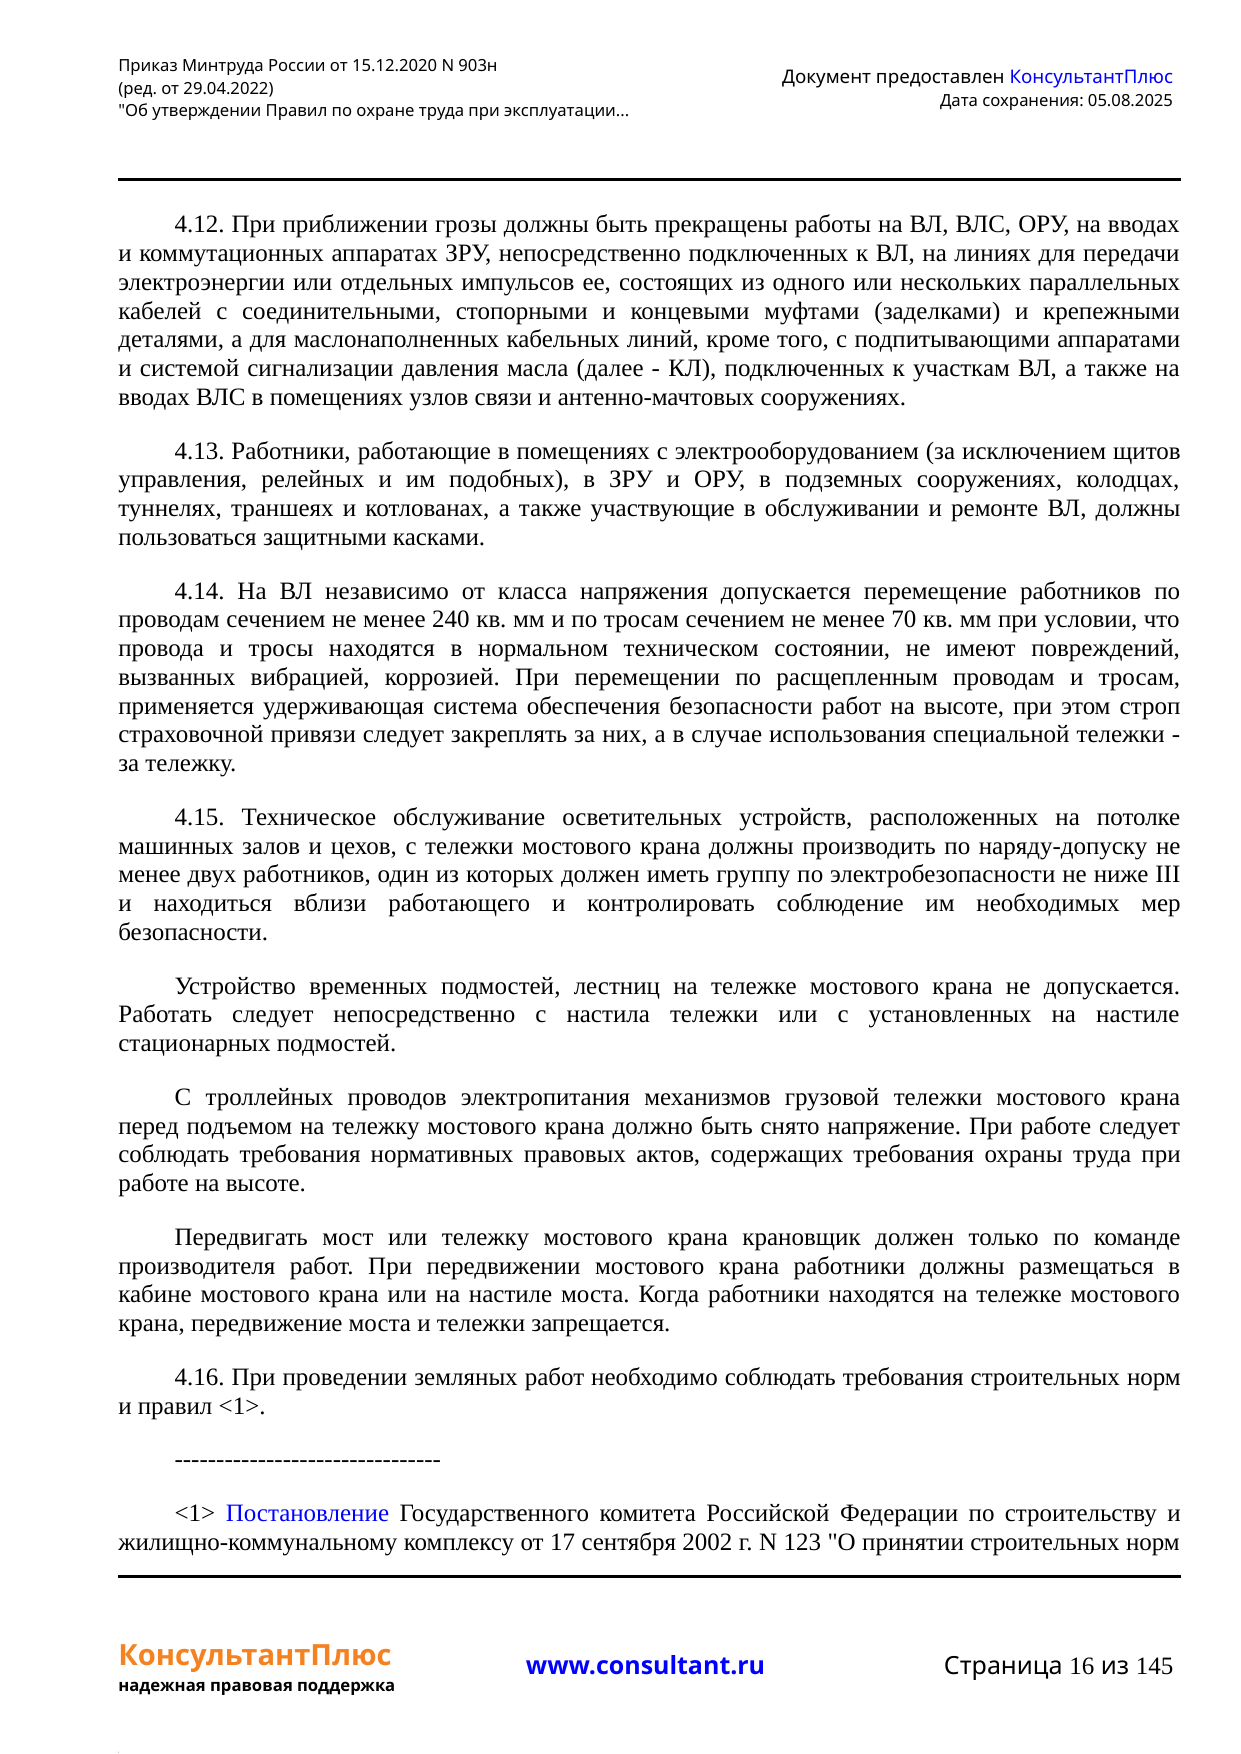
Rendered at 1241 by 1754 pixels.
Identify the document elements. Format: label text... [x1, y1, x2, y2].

text 4.13. Работники, работающие в помещениях с электрооборудованием (за исключением щитов управления, релейных и им подобных), в ЗРУ и ОРУ, в подземных сооружениях, колодцах, туннелях, траншеях и котлованах, а также участвующие в обслуживании и ремонте ВЛ, должны пользоваться защитными касками. [118, 436, 1181, 551]
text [118, 1498, 1181, 1556]
text 4.12. При приближении грозы должны быть прекращены работы на ВЛ, ВЛС, ОРУ, на вводах и коммутационных аппаратах ЗРУ, непосредственно подключенных к ВЛ, на линиях для передачи электроэнергии или отдельных импульсов ее, состоящих из одного или нескольких параллельных кабелей с соединительными, стопорными и концевыми муфтами (заделками) и крепежными деталями, а для маслонаполненных кабельных линий, кроме того, с подпитывающими аппаратами и системой сигнализации давления масла (далее - КЛ), подключенных к участкам ВЛ, а также на вводах ВЛС в помещениях узлов связи и антенно-мачтовых сооружениях. [118, 209, 1181, 411]
text Устройство временных подмостей, лестниц на тележке мостового крана не допускается. Работать следует непосредственно с настила тележки или с установленных на настиле стационарных подмостей. [118, 971, 1181, 1057]
text 4.14. На ВЛ независимо от класса напряжения допускается перемещение работников по проводам сечением не менее 240 кв. мм и по тросам сечением не менее 70 кв. мм при условии, что провода и тросы находятся в нормальном техническом состоянии, не имеют повреждений, вызванных вибрацией, коррозией. При перемещении по расщепленным проводам и тросам, применяется удерживающая система обеспечения безопасности работ на высоте, при этом строп страховочной привязи следует закреплять за них, а в случае использования специальной тележки - за тележку. [118, 576, 1181, 777]
text Передвигать мост или тележку мостового крана крановщик должен только по команде производителя работ. При передвижении мостового крана работники должны размещаться в кабине мостового крана или на настиле моста. Когда работники находятся на тележке мостового крана, передвижение моста и тележки запрещается. [118, 1222, 1181, 1337]
text С троллейных проводов электропитания механизмов грузовой тележки мостового крана перед подъемом на тележку мостового крана должно быть снято напряжение. При работе следует соблюдать требования нормативных правовых актов, содержащих требования охраны труда при работе на высоте. [118, 1082, 1181, 1197]
text 4.16. При проведении земляных работ необходимо соблюдать требования строительных норм и правил <1>. [118, 1362, 1181, 1419]
text -------------------------------- [118, 1444, 1181, 1473]
text 4.15. Техническое обслуживание осветительных устройств, расположенных на потолке машинных залов и цехов, с тележки мостового крана должны производить по наряду-допуску не менее двух работников, один из которых должен иметь группу по электробезопасности не ниже III и находиться вблизи работающего и контролировать соблюдение им необходимых мер безопасности. [118, 802, 1181, 946]
